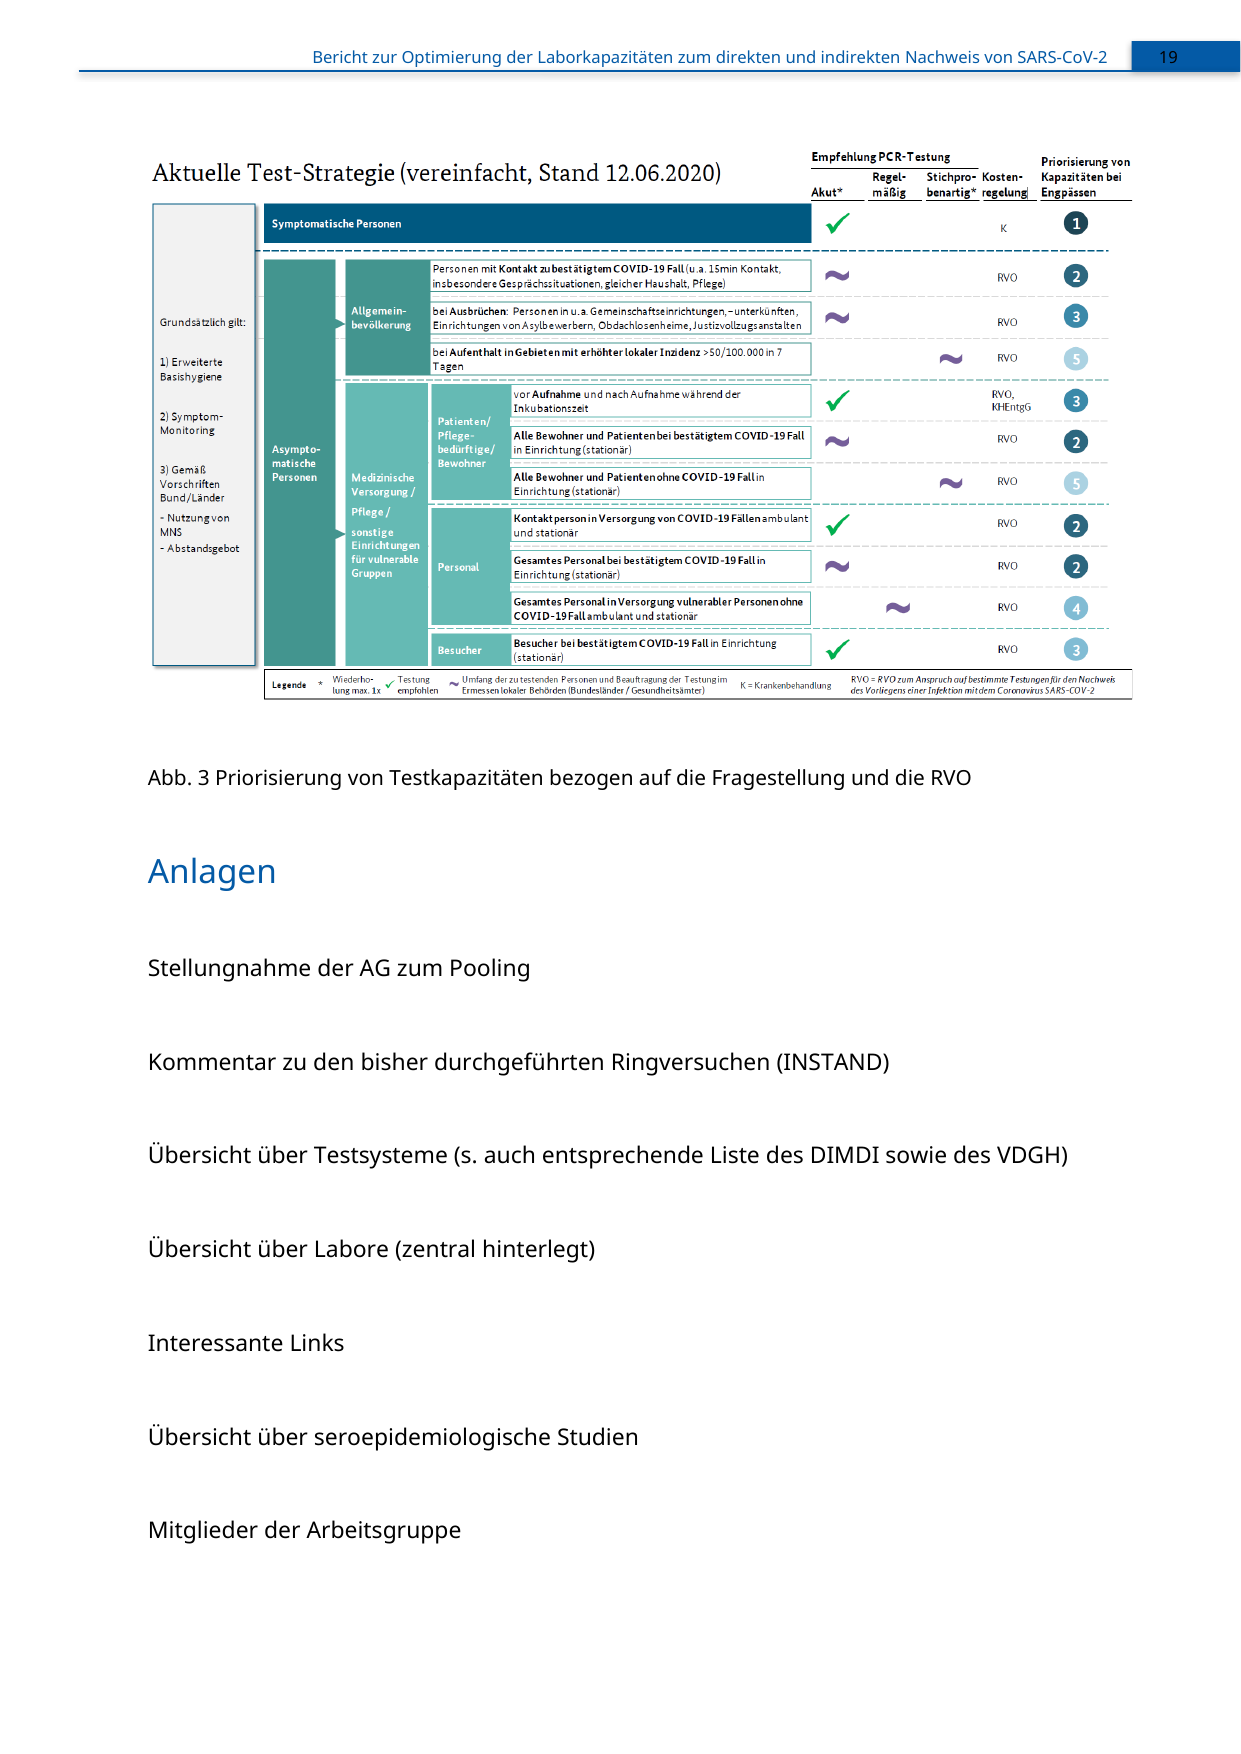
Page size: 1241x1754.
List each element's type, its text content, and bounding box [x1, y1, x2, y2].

picture [147, 147, 1133, 702]
text Kommentar zu den bisher durchgeführten Ringversuchen (INSTAND) [148, 1046, 1108, 1077]
text Übersicht über seroepidemiologische Studien [148, 1421, 1108, 1452]
text Mitglieder der Arbeitsgruppe [148, 1514, 1108, 1546]
text Stellungnahme der AG zum Pooling [148, 952, 1108, 983]
subtitle Anlagen [148, 848, 1108, 893]
text Übersicht über Labore (zentral hinterlegt) [148, 1233, 1108, 1264]
text Abb. 3 Priorisierung von Testkapazitäten bezogen auf die Fragestellung und die RVO [148, 763, 1108, 791]
text Interessante Links [148, 1327, 1108, 1358]
text Übersicht über Testsysteme (s. auch entsprechende Liste des DIMDI sowie des VDGH) [148, 1139, 1108, 1171]
